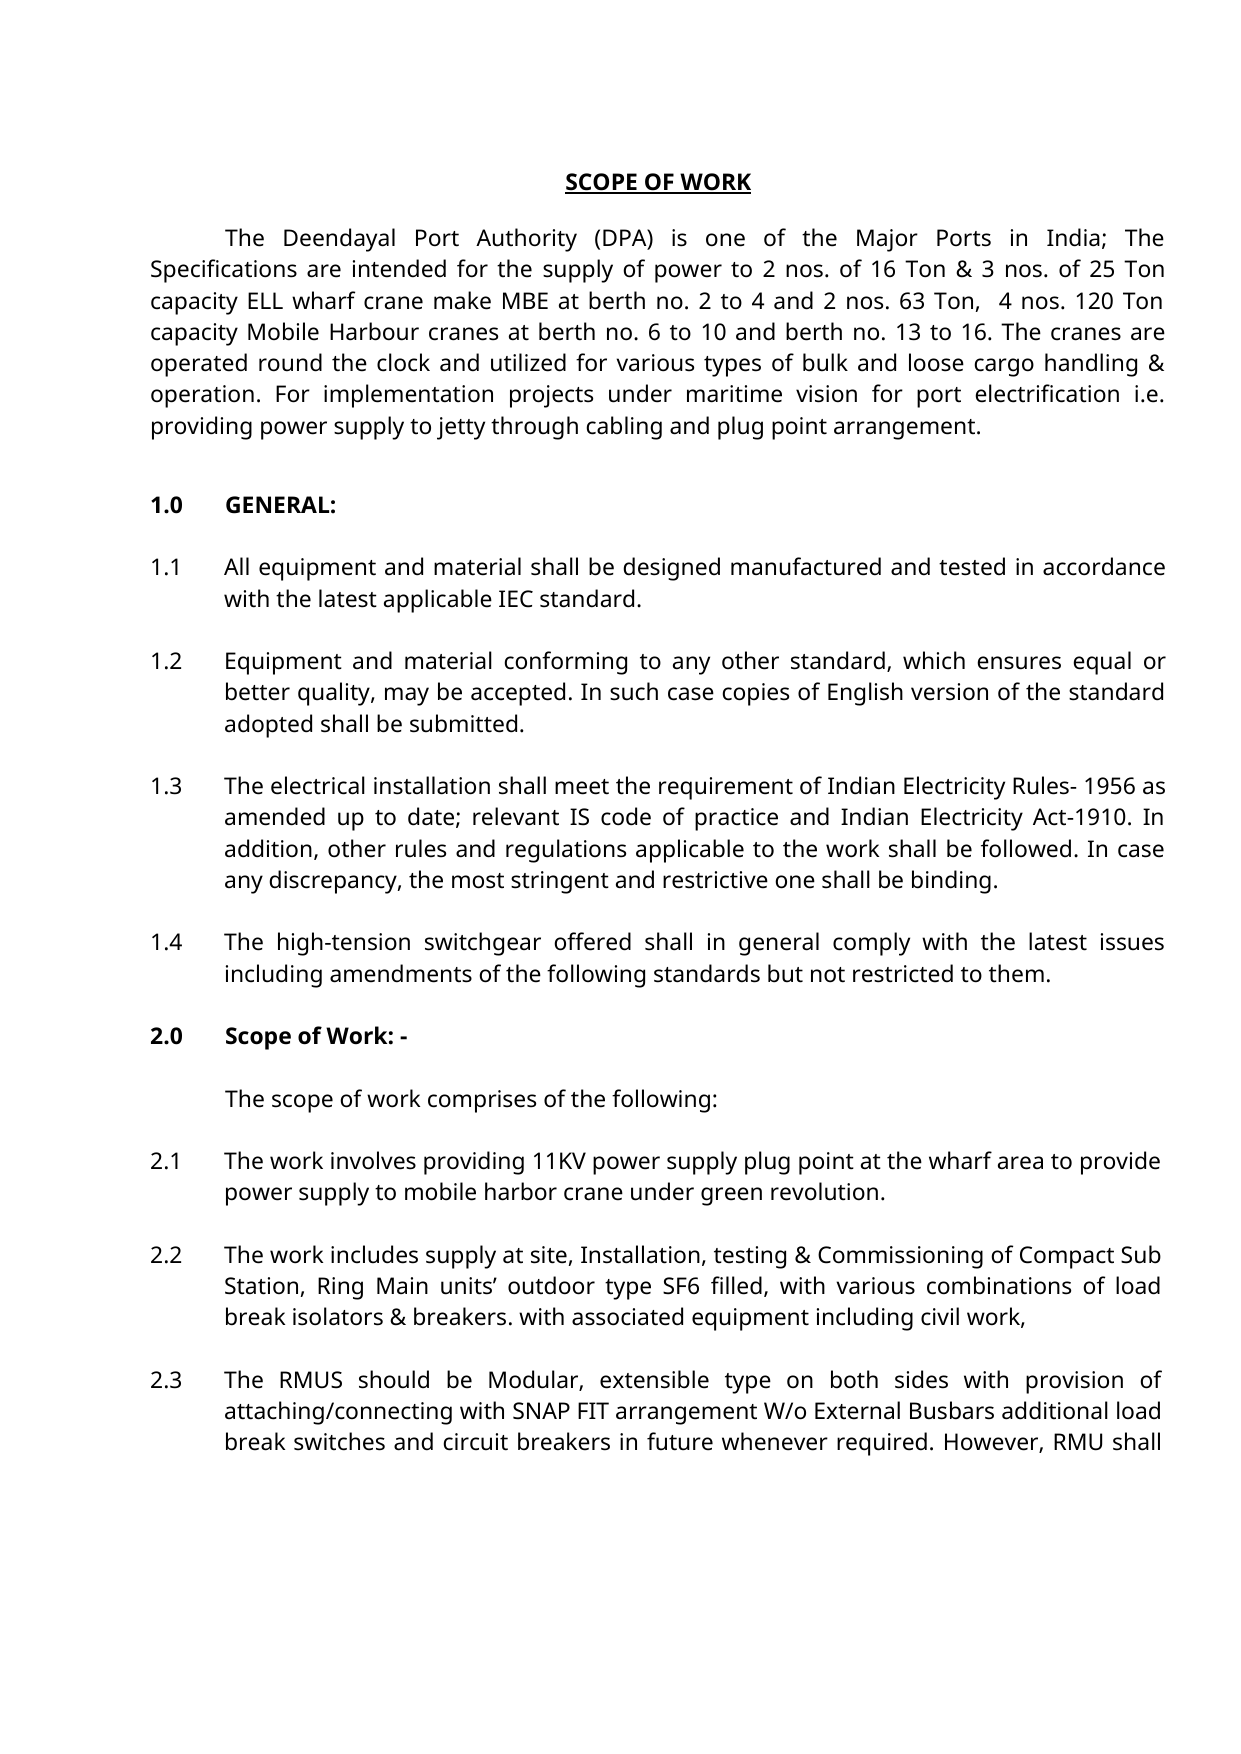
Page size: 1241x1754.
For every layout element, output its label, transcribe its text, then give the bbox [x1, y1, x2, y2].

text SCOPE OF WORK [150, 166, 1167, 197]
list Equipment and material conforming to any other standard, which ensures equal or better quality, may be accepted. In such case copies of English version of the standard adopted shall be submitted. [150, 645, 1167, 739]
list All equipment and material shall be designed manufactured and tested in accordance with the latest applicable IEC standard. [150, 551, 1167, 614]
text The scope of work comprises of the following: [225, 1083, 1163, 1114]
list GENERAL: [150, 489, 1163, 520]
list The high-tension switchgear offered shall in general comply with the latest issues including amendments of the following standards but not restricted to them. [150, 926, 1167, 989]
list The electrical installation shall meet the requirement of Indian Electricity Rules- 1956 as amended up to date; relevant IS code of practice and Indian Electricity Act-1910. In addition, other rules and regulations applicable to the work shall be followed. In case any discrepancy, the most stringent and restrictive one shall be binding. [150, 770, 1167, 895]
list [150, 1364, 1163, 1458]
list Scope of Work: - [150, 1020, 1163, 1051]
list The work includes supply at site, Installation, testing & Commissioning of Compact Sub Station, Ring Main units’ outdoor type SF6 filled, with various combinations of load break isolators & breakers. with associated equipment including civil work, [150, 1239, 1163, 1333]
text The Deendayal Port Authority (DPA) is one of the Major Ports in India; The Specifications are intended for the supply of power to 2 nos. of 16 Ton & 3 nos. of 25 Ton capacity ELL wharf crane make MBE at berth no. 2 to 4 and 2 nos. 63 Ton, 4 nos. 120 Ton capacity Mobile Harbour cranes at berth no. 6 to 10 and berth no. 13 to 16. The cranes are operated round the clock and utilized for various types of bulk and loose cargo handling & operation. For implementation projects under maritime vision for port electrification i.e. providing power supply to jetty through cabling and plug point arrangement. [150, 222, 1167, 441]
list The work involves providing 11KV power supply plug point at the wharf area to provide power supply to mobile harbor crane under green revolution. [150, 1145, 1163, 1208]
